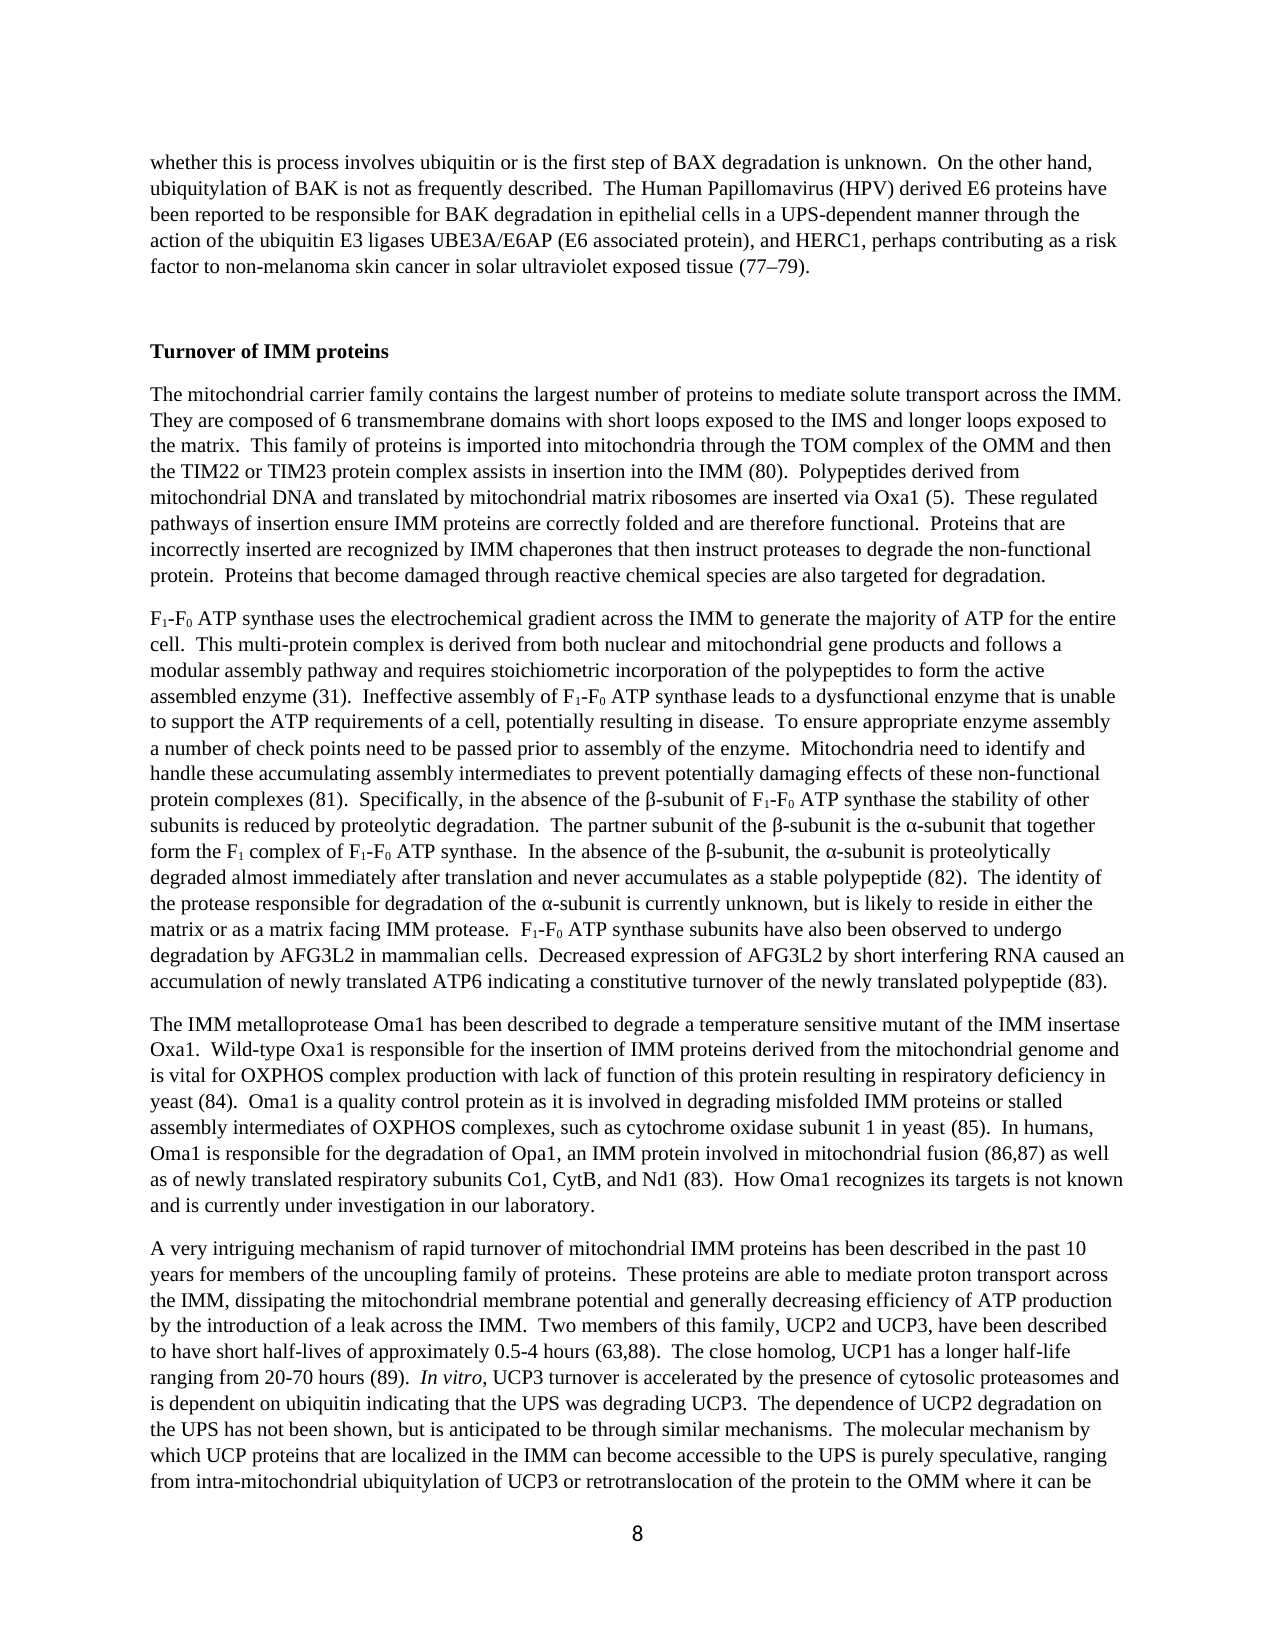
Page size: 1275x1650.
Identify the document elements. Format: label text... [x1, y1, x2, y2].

text The mitochondrial carrier family contains the largest number of proteins to mediate solute transport across the IMM. They are composed of 6 transmembrane domains with short loops exposed to the IMS and longer loops exposed to the matrix. This family of proteins is imported into mitochondria through the TOM complex of the OMM and then the TIM22 or TIM23 protein complex assists in insertion into the IMM (80). Polypeptides derived from mitochondrial DNA and translated by mitochondrial matrix ribosomes are inserted via Oxa1 (5). These regulated pathways of insertion ensure IMM proteins are correctly folded and are therefore functional. Proteins that are incorrectly inserted are recognized by IMM chaperones that then instruct proteases to degrade the non-functional protein. Proteins that become damaged through reactive chemical species are also targeted for degradation. [150, 382, 1125, 587]
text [150, 150, 1125, 278]
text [150, 1236, 1125, 1493]
text F1-F0 ATP synthase uses the electrochemical gradient across the IMM to generate the majority of ATP for the entire cell. This multi-protein complex is derived from both nuclear and mitochondrial gene products and follows a modular assembly pathway and requires stoichiometric incorporation of the polypeptides to form the active assembled enzyme (31). Ineffective assembly of F1-F0 ATP synthase leads to a dysfunctional enzyme that is unable to support the ATP requirements of a cell, potentially resulting in disease. To ensure appropriate enzyme assembly a number of check points need to be passed prior to assembly of the enzyme. Mitochondria need to identify and handle these accumulating assembly intermediates to prevent potentially damaging effects of these non-functional protein complexes (81). Specifically, in the absence of the β-subunit of F1-F0 ATP synthase the stability of other subunits is reduced by proteolytic degradation. The partner subunit of the β-subunit is the α-subunit that together form the F1 complex of F1-F0 ATP synthase. In the absence of the β-subunit, the α-subunit is proteolytically degraded almost immediately after translation and never accumulates as a stable polypeptide (82). The identity of the protease responsible for degradation of the α-subunit is currently unknown, but is likely to reside in either the matrix or as a matrix facing IMM protease. F1-F0 ATP synthase subunits have also been observed to undergo degradation by AFG3L2 in mammalian cells. Decreased expression of AFG3L2 by short interfering RNA caused an accumulation of newly translated ATP6 indicating a constitutive turnover of the newly translated polypeptide (83). [150, 606, 1125, 993]
text Turnover of IMM proteins [150, 339, 1125, 363]
text The IMM metalloprotease Oma1 has been described to degrade a temperature sensitive mutant of the IMM insertase Oxa1. Wild-type Oxa1 is responsible for the insertion of IMM proteins derived from the mitochondrial genome and is vital for OXPHOS complex production with lack of function of this protein resulting in respiratory deficiency in yeast (84). Oma1 is a quality control protein as it is involved in degrading misfolded IMM proteins or stalled assembly intermediates of OXPHOS complexes, such as cytochrome oxidase subunit 1 in yeast (85). In humans, Oma1 is responsible for the degradation of Opa1, an IMM protein involved in mitochondrial fusion (86,87) as well as of newly translated respiratory subunits Co1, CytB, and Nd1 (83). How Oma1 recognizes its targets is not known and is currently under investigation in our laboratory. [150, 1011, 1125, 1217]
